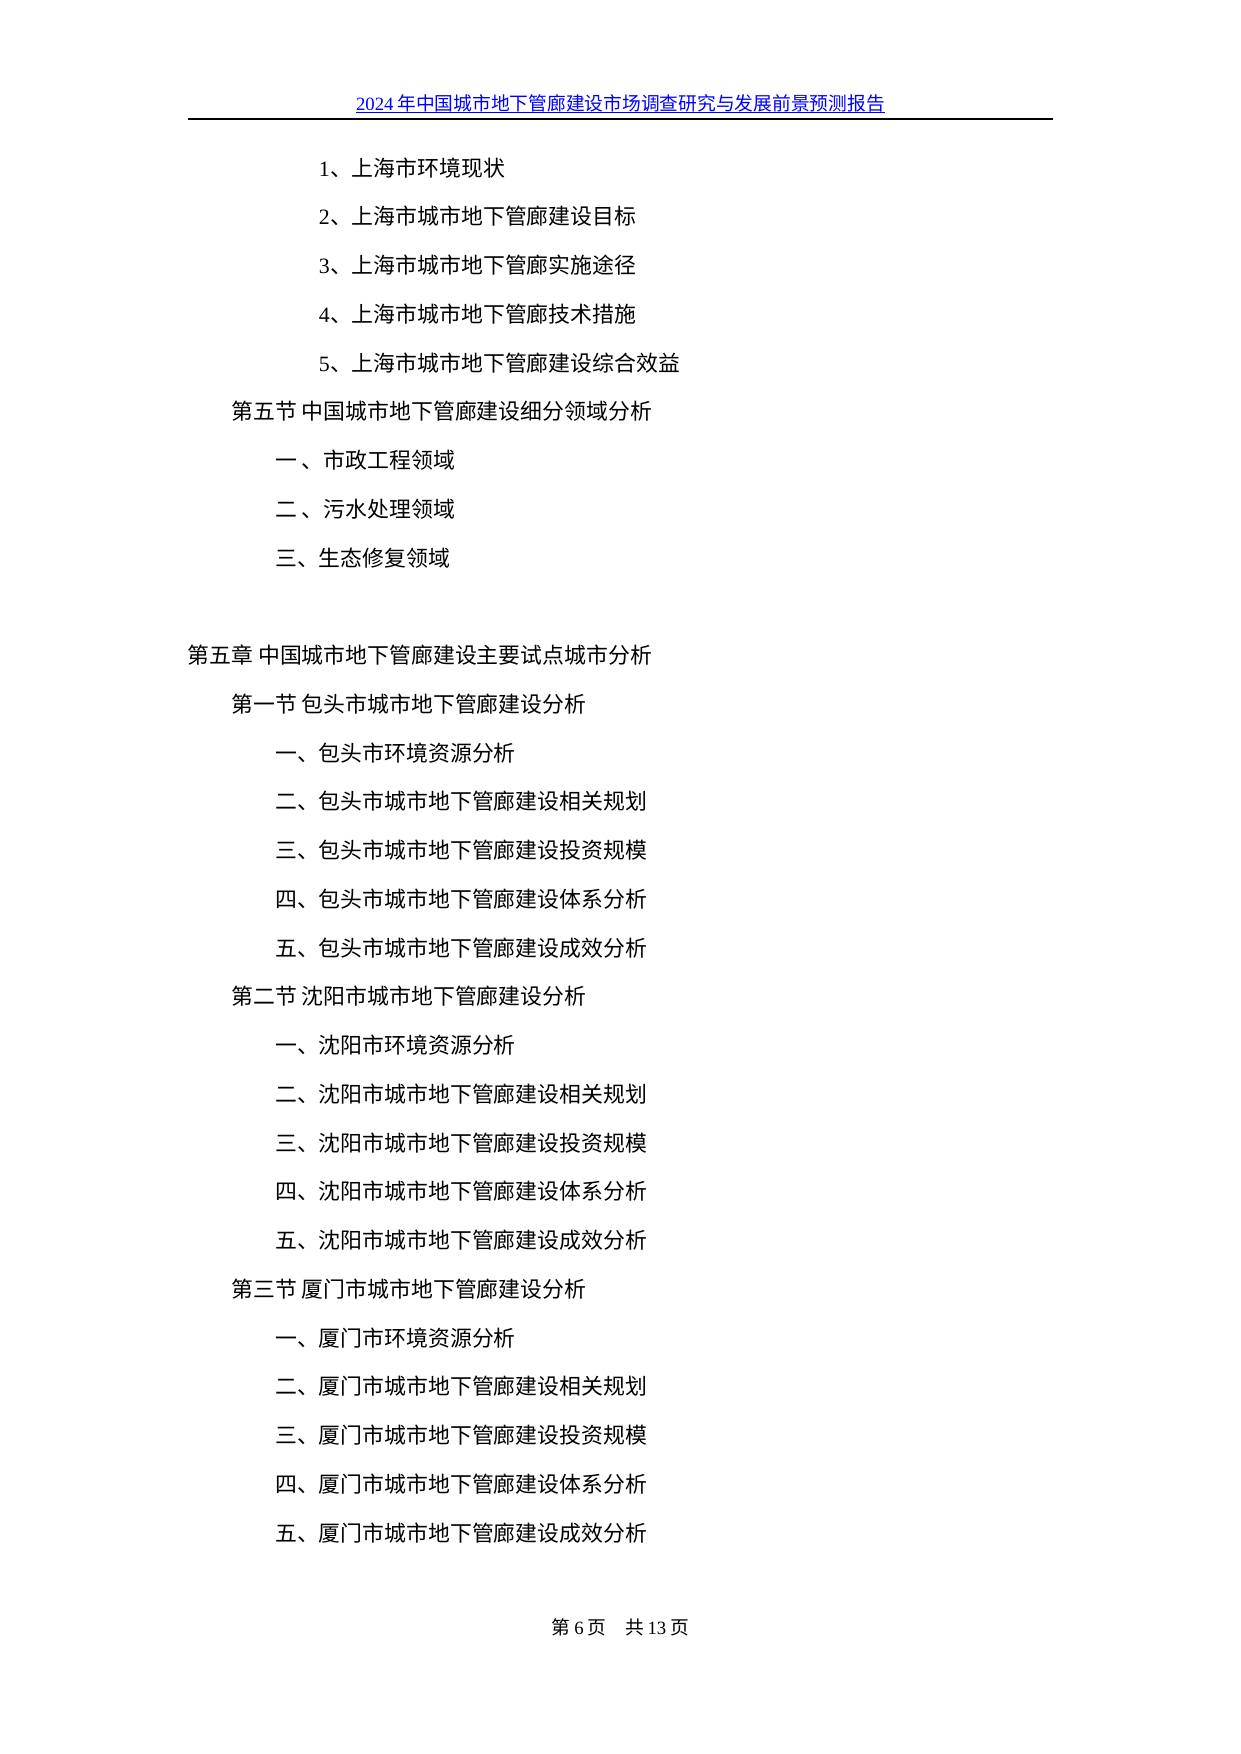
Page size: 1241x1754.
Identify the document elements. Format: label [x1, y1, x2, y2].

text [187, 150, 1053, 1548]
